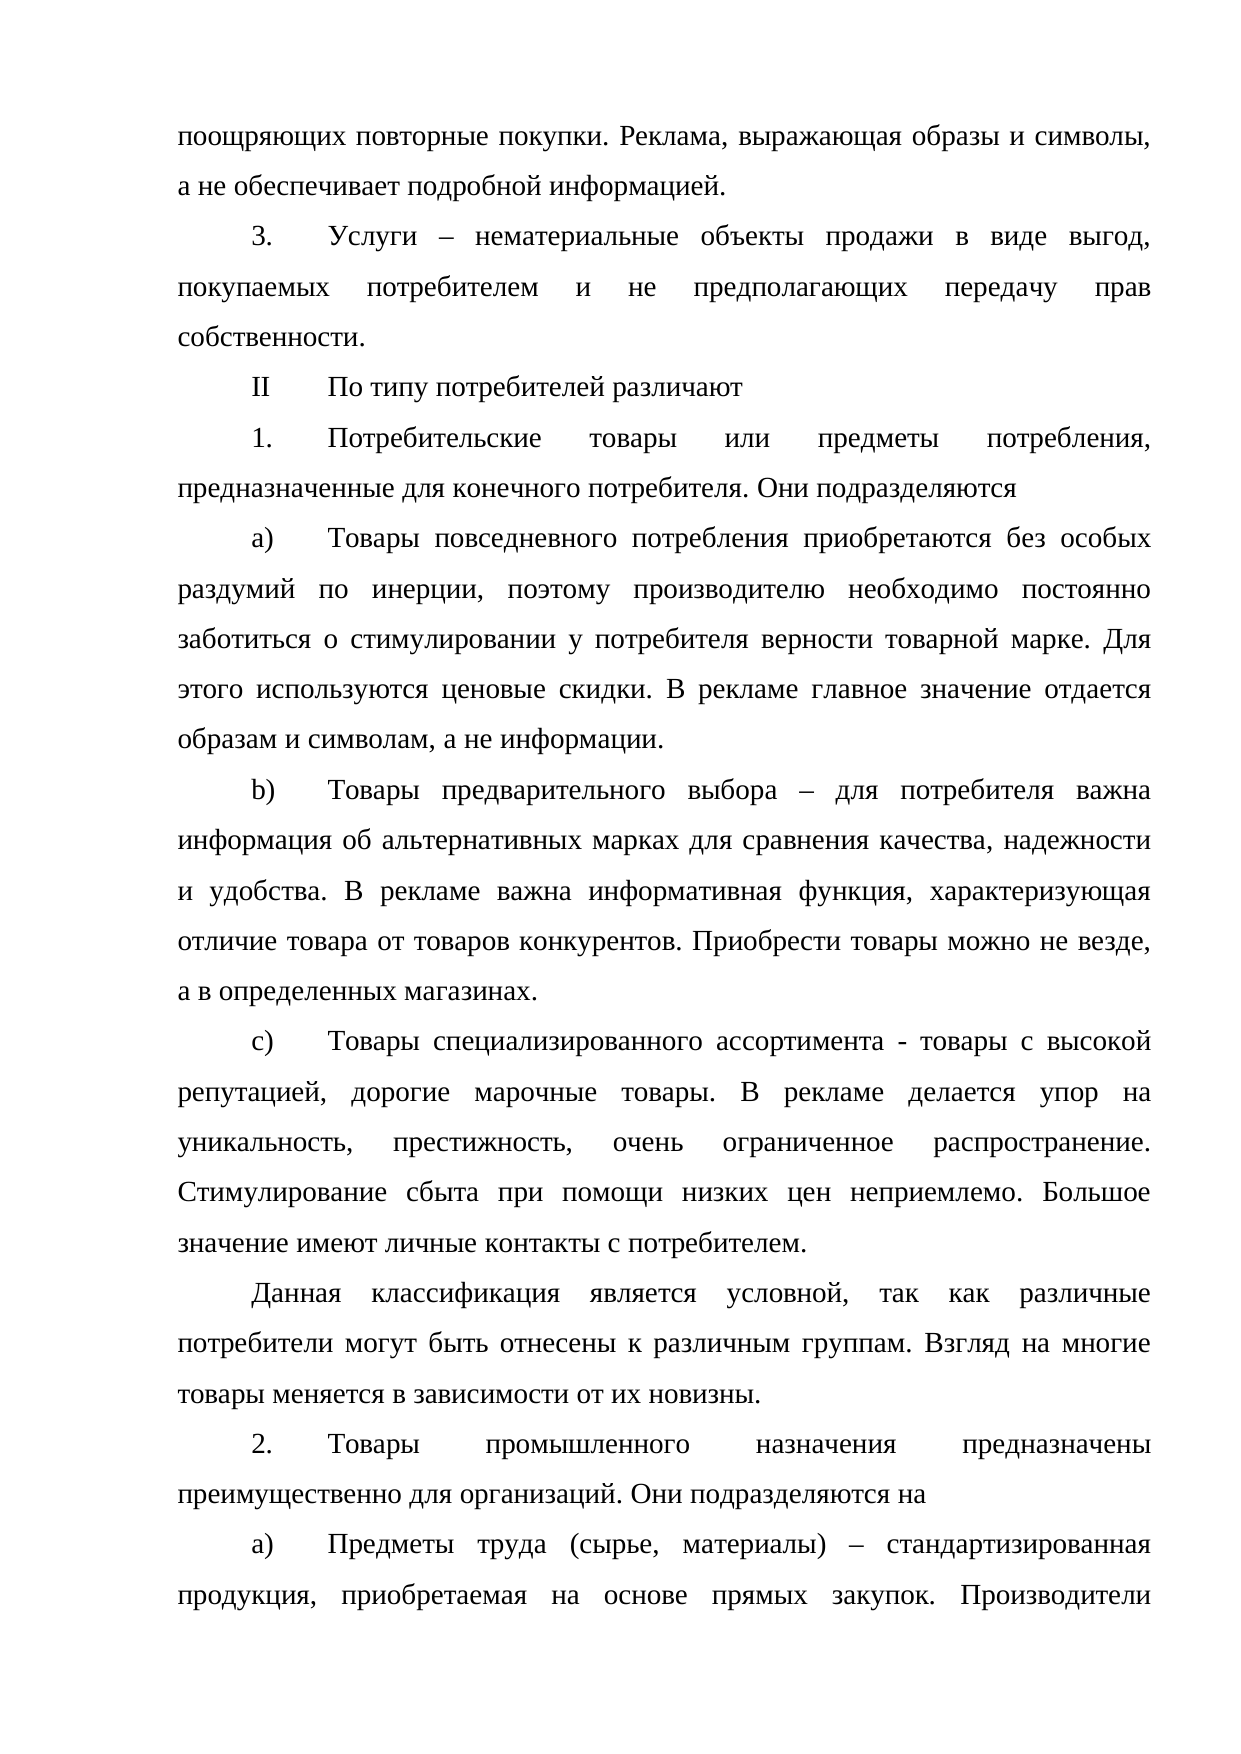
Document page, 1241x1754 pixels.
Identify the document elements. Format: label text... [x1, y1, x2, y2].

list Товары специализированного ассортимента - товары с высокой репутацией, дорогие марочные товары. В рекламе делается упор на уникальность, престижность, очень ограниченное распространение. Стимулирование сбыта при помощи низких цен неприемлемо. Большое значение имеют личные контакты с потребителем. [177, 1024, 1152, 1258]
list Потребительские товары или предметы потребления, предназначенные для конечного потребителя. Они подразделяются [177, 420, 1152, 504]
list Услуги – нематериальные объекты продажи в виде выгод, покупаемых потребителем и не предполагающих передачу прав собственности. [177, 219, 1152, 353]
list Товары промышленного назначения предназначены преимущественно для организаций. Они подразделяются на [177, 1426, 1152, 1510]
text Данная классификация является условной, так как различные потребители могут быть отнесены к различным группам. Взгляд на многие товары меняется в зависимости от их новизны. [177, 1275, 1152, 1409]
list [177, 118, 1152, 202]
list Товары предварительного выбора – для потребителя важна информация об альтернативных марках для сравнения качества, надежности и удобства. В рекламе важна информативная функция, характеризующая отличие товара от товаров конкурентов. Приобрести товары можно не везде, а в определенных магазинах. [177, 772, 1152, 1007]
list Товары повседневного потребления приобретаются без особых раздумий по инерции, поэтому производителю необходимо постоянно заботиться о стимулировании у потребителя верности товарной марке. Для этого используются ценовые скидки. В рекламе главное значение отдается образам и символам, а не информации. [177, 521, 1152, 755]
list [177, 1527, 1152, 1611]
list По типу потребителей различают [177, 370, 1152, 403]
